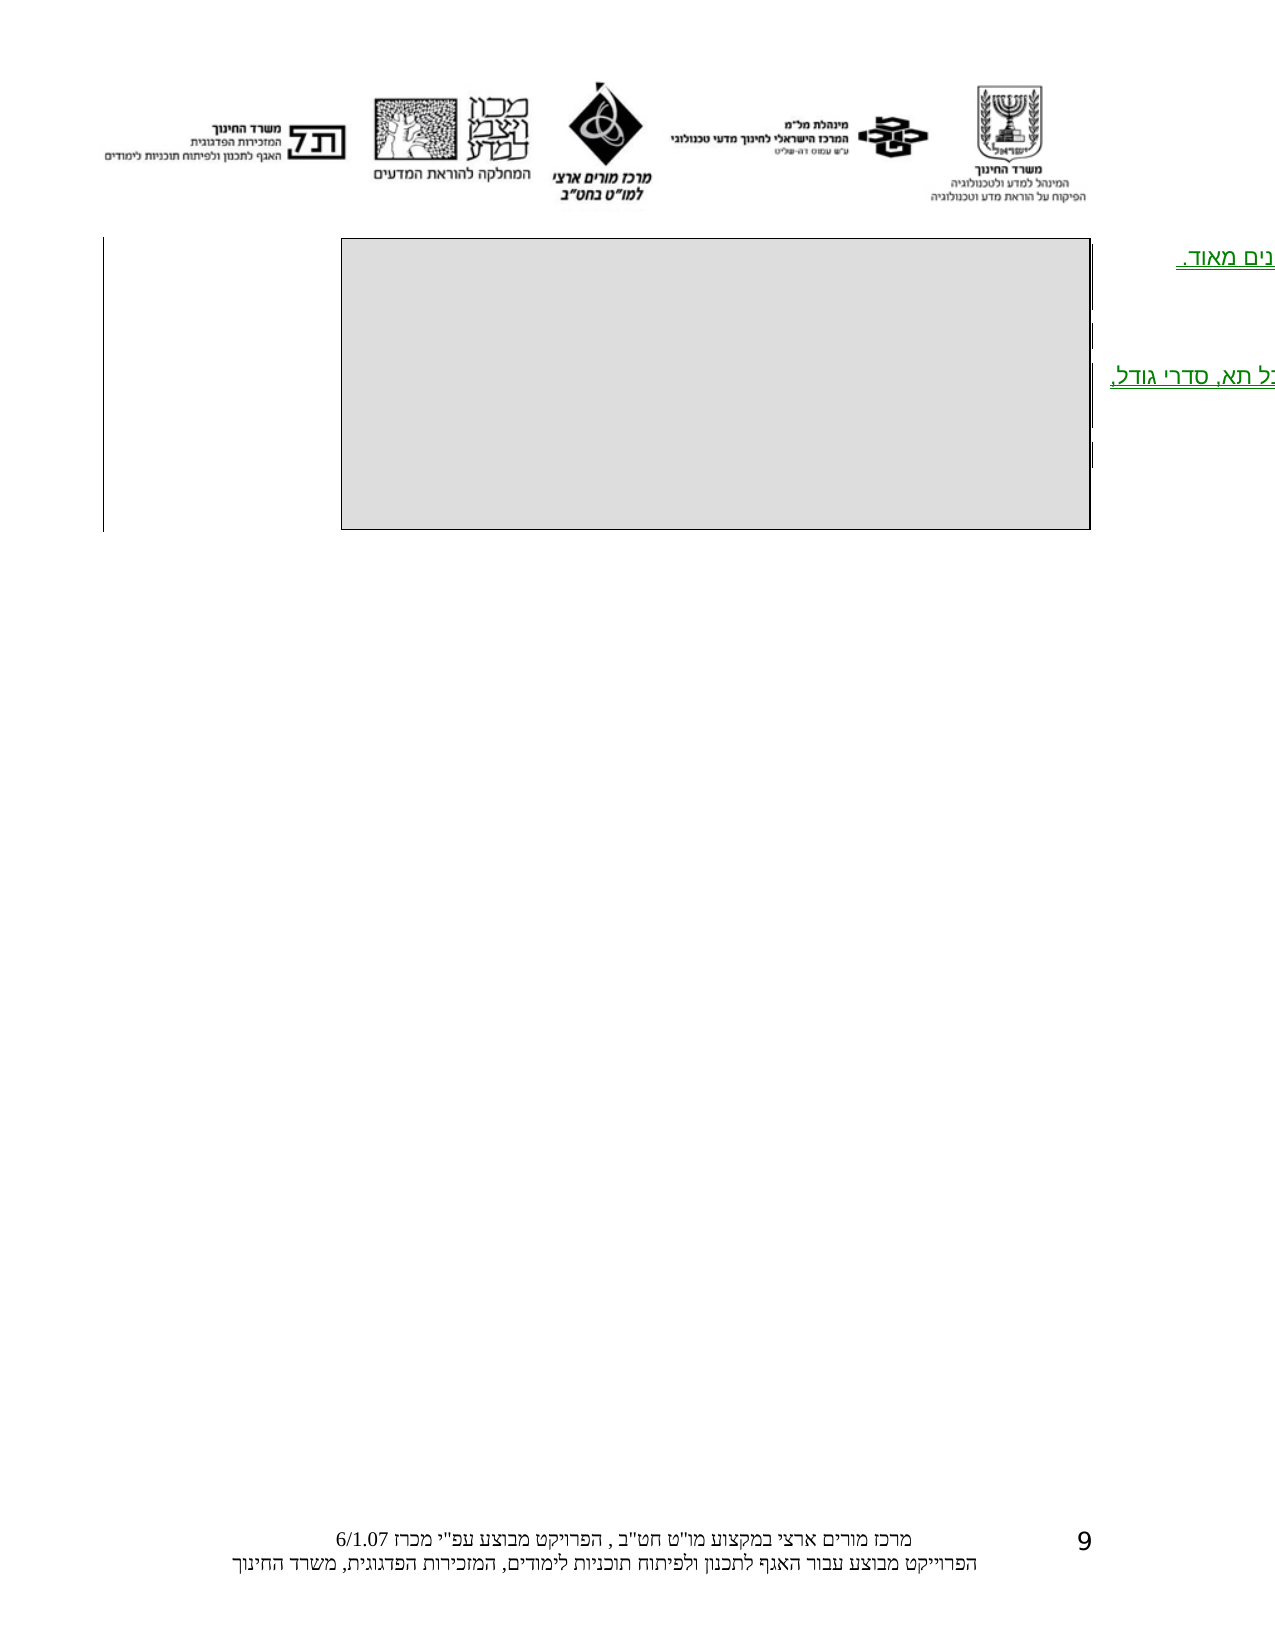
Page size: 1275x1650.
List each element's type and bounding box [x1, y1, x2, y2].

picture [89, 75, 1093, 213]
